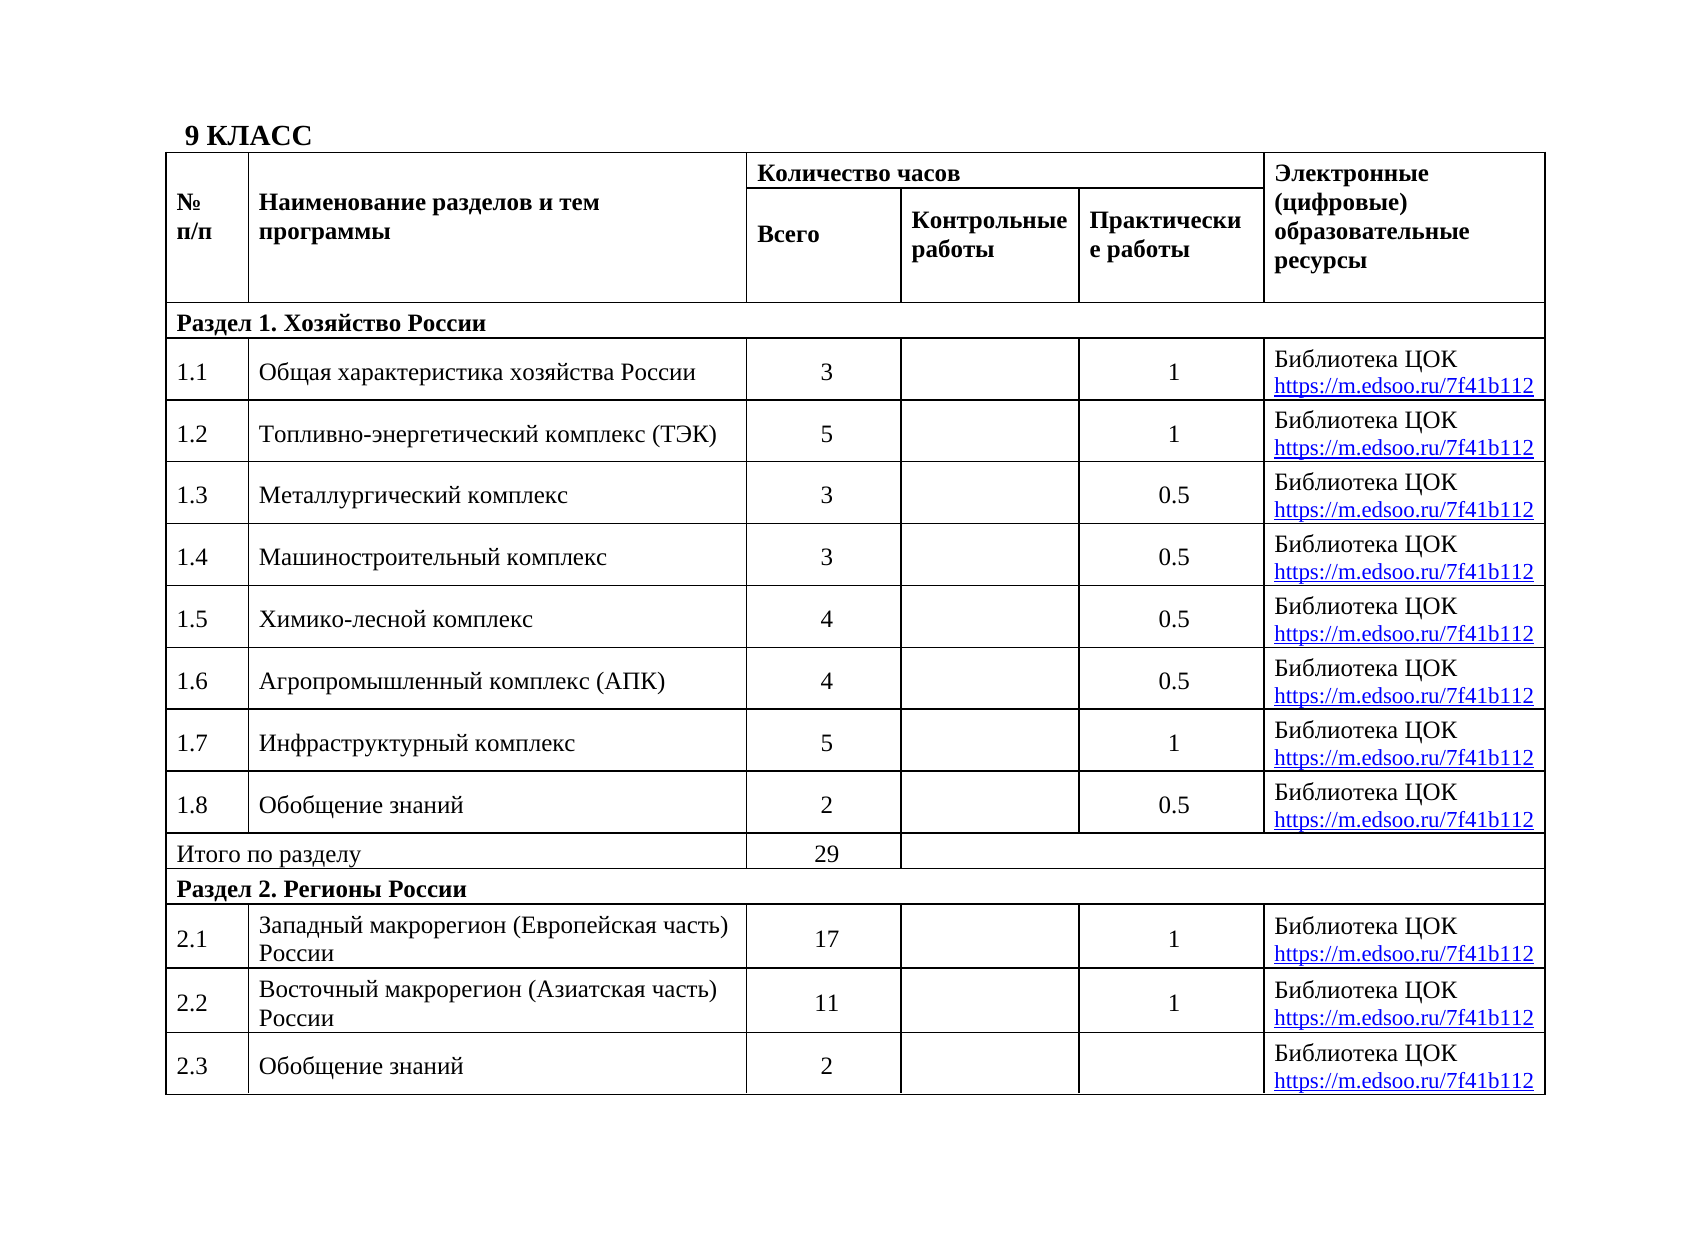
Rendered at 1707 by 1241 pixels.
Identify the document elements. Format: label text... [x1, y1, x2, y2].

text 9 КЛАСС [177, 118, 1618, 152]
table_cell 0.5 [1080, 586, 1263, 646]
table_cell [1080, 1033, 1263, 1093]
table_cell [902, 339, 1078, 399]
table_cell Библиотека ЦОК https://m.edsoo.ru/7f41b112 [1265, 401, 1544, 461]
table_cell 4 [747, 586, 900, 646]
table_cell Машиностроительный комплекс [249, 524, 746, 584]
table_cell Библиотека ЦОК https://m.edsoo.ru/7f41b112 [1265, 339, 1544, 399]
table_cell [902, 1033, 1078, 1093]
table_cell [1265, 1033, 1544, 1093]
table_cell 1.5 [167, 586, 248, 646]
table_cell Раздел 1. Хозяйство России [167, 303, 1544, 337]
table_cell Агропромышленный комплекс (АПК) [249, 648, 746, 708]
table_cell 0.5 [1080, 462, 1263, 523]
table_cell Раздел 2. Регионы России [167, 869, 1544, 903]
table_cell Библиотека ЦОК https://m.edsoo.ru/7f41b112 [1265, 586, 1544, 646]
table_cell 1.4 [167, 524, 248, 584]
table_cell 2.1 [167, 905, 248, 967]
table_cell Инфраструктурный комплекс [249, 710, 746, 770]
table_cell Всего [747, 189, 900, 301]
table_cell [902, 969, 1078, 1032]
table_header Наименование разделов и тем программы [249, 153, 746, 301]
table_cell 5 [747, 401, 900, 461]
table_cell Библиотека ЦОК https://m.edsoo.ru/7f41b112 [1265, 462, 1544, 523]
table_header № п/п [167, 153, 248, 301]
table_header Количество часов [747, 153, 1263, 187]
table_cell Общая характеристика хозяйства России [249, 339, 746, 399]
table_cell 3 [747, 524, 900, 584]
table_cell Обобщение знаний [249, 1033, 746, 1093]
table_cell 2 [747, 772, 900, 832]
table_cell 0.5 [1080, 772, 1263, 832]
table_cell Контрольные работы [902, 189, 1078, 301]
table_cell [1265, 969, 1544, 1032]
table_cell Библиотека ЦОК https://m.edsoo.ru/7f41b112 [1265, 772, 1544, 832]
table_cell [902, 586, 1078, 646]
table_cell [902, 462, 1078, 523]
table_cell Западный макрорегион (Европейская часть) России [249, 905, 746, 967]
table_cell [902, 524, 1078, 584]
table_cell Библиотека ЦОК https://m.edsoo.ru/7f41b112 [1265, 648, 1544, 708]
table_cell 2 [747, 1033, 900, 1093]
table_cell 2.3 [167, 1033, 248, 1093]
table_cell [902, 401, 1078, 461]
table_cell 1.7 [167, 710, 248, 770]
table_cell 3 [747, 339, 900, 399]
table_cell 3 [747, 462, 900, 523]
table_cell Восточный макрорегион (Азиатская часть) России [249, 969, 746, 1032]
table_header Электронные (цифровые) образовательные ресурсы [1265, 153, 1544, 301]
table_cell Химико-лесной комплекс [249, 586, 746, 646]
table_cell [902, 905, 1078, 967]
table_cell 1 [1080, 969, 1263, 1032]
table_cell Библиотека ЦОК https://m.edsoo.ru/7f41b112 [1265, 524, 1544, 584]
table_cell [902, 834, 1544, 867]
table_cell 4 [747, 648, 900, 708]
table_cell 1 [1080, 339, 1263, 399]
table_cell [902, 648, 1078, 708]
table_cell 1 [1080, 401, 1263, 461]
table_cell 5 [747, 710, 900, 770]
table_cell 0.5 [1080, 648, 1263, 708]
table_cell 2.2 [167, 969, 248, 1032]
table_cell 29 [747, 834, 900, 867]
table_cell 11 [747, 969, 900, 1032]
table_cell [902, 710, 1078, 770]
table_cell Итого по разделу [167, 834, 746, 867]
table_cell Обобщение знаний [249, 772, 746, 832]
table_cell Металлургический комплекс [249, 462, 746, 523]
table_cell 0.5 [1080, 524, 1263, 584]
table_cell 17 [747, 905, 900, 967]
table_cell 1 [1080, 710, 1263, 770]
table_cell [902, 772, 1078, 832]
table_cell Библиотека ЦОК https://m.edsoo.ru/7f41b112 [1265, 710, 1544, 770]
table_cell 1 [1080, 905, 1263, 967]
table_cell 1.2 [167, 401, 248, 461]
table_cell Практические работы [1080, 189, 1263, 301]
table_cell Библиотека ЦОК https://m.edsoo.ru/7f41b112 [1265, 905, 1544, 967]
table_cell 1.8 [167, 772, 248, 832]
table_cell Топливно-энергетический комплекс (ТЭК) [249, 401, 746, 461]
table_cell 1.3 [167, 462, 248, 523]
table_cell 1.1 [167, 339, 248, 399]
table_cell 1.6 [167, 648, 248, 708]
